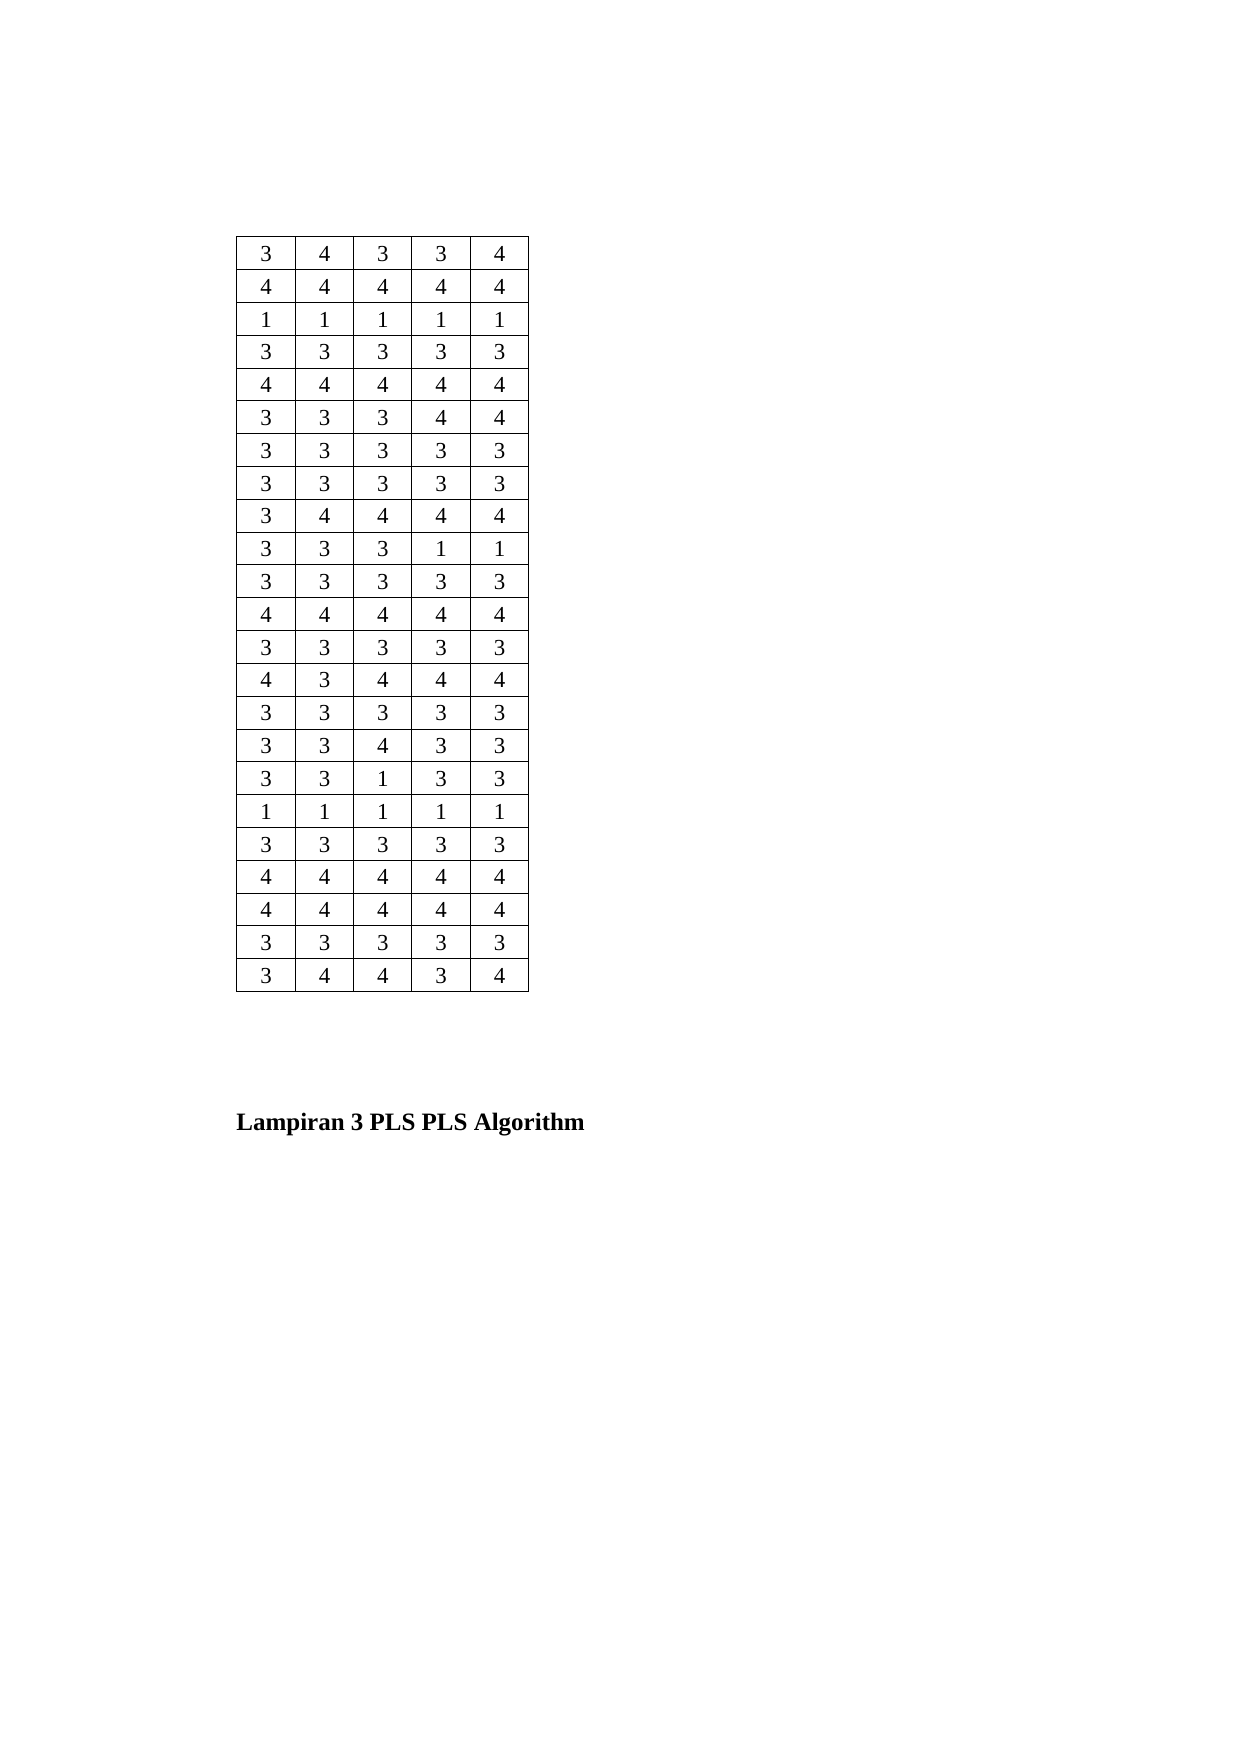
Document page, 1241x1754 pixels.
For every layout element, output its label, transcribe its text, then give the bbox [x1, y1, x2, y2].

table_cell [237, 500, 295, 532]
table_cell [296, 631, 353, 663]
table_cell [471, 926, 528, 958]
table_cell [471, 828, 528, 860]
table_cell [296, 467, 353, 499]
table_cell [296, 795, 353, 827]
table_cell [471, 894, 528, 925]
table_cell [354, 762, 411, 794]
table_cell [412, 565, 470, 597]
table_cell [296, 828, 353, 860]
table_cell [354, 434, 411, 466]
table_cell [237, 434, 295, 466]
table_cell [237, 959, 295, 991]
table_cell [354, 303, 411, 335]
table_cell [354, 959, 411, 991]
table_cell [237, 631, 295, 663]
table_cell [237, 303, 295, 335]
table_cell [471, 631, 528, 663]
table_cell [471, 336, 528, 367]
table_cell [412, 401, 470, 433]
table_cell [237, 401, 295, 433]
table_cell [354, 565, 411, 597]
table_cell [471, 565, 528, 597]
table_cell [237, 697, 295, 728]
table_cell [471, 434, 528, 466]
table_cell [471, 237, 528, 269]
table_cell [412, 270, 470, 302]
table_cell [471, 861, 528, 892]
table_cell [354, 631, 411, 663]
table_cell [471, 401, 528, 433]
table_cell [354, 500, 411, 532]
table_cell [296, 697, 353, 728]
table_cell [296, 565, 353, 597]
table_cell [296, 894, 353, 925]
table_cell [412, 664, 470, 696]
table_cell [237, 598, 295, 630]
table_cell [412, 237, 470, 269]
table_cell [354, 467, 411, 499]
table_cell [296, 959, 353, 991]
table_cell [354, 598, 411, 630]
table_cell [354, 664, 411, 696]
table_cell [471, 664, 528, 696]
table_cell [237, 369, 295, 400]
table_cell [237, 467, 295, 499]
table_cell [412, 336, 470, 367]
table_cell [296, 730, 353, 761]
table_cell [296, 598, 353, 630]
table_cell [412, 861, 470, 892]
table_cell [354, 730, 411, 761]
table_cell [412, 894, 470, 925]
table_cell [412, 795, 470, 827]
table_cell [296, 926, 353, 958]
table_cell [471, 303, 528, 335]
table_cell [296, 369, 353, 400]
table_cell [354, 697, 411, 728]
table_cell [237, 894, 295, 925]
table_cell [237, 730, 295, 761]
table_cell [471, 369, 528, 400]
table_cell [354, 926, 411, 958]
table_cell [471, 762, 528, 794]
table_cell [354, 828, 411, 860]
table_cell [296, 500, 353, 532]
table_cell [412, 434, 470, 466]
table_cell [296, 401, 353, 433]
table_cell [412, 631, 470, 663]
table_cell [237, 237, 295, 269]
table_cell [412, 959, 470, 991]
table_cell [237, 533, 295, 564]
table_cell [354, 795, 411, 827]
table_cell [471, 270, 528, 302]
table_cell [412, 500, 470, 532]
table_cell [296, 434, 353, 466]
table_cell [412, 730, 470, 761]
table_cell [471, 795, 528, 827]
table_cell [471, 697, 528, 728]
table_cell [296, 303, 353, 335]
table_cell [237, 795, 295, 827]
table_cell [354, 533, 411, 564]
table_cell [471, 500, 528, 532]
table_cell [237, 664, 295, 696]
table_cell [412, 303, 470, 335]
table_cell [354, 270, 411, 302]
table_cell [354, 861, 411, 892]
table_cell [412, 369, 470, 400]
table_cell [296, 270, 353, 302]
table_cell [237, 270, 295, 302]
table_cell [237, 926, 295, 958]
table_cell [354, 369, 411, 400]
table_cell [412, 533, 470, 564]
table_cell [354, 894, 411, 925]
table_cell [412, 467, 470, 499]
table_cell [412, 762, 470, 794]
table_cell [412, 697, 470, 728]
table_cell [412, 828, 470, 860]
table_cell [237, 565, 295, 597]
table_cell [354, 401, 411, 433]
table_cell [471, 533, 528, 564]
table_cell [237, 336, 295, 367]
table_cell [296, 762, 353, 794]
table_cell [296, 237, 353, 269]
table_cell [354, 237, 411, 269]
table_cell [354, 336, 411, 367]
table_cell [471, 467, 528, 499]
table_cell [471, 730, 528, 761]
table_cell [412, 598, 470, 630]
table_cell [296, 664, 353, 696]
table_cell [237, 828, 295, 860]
list Lampiran 3 PLS PLS Algorithm [236, 1107, 1063, 1136]
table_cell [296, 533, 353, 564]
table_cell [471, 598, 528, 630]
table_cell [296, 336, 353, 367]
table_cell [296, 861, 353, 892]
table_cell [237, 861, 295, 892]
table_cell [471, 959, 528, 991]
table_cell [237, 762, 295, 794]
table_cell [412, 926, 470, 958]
